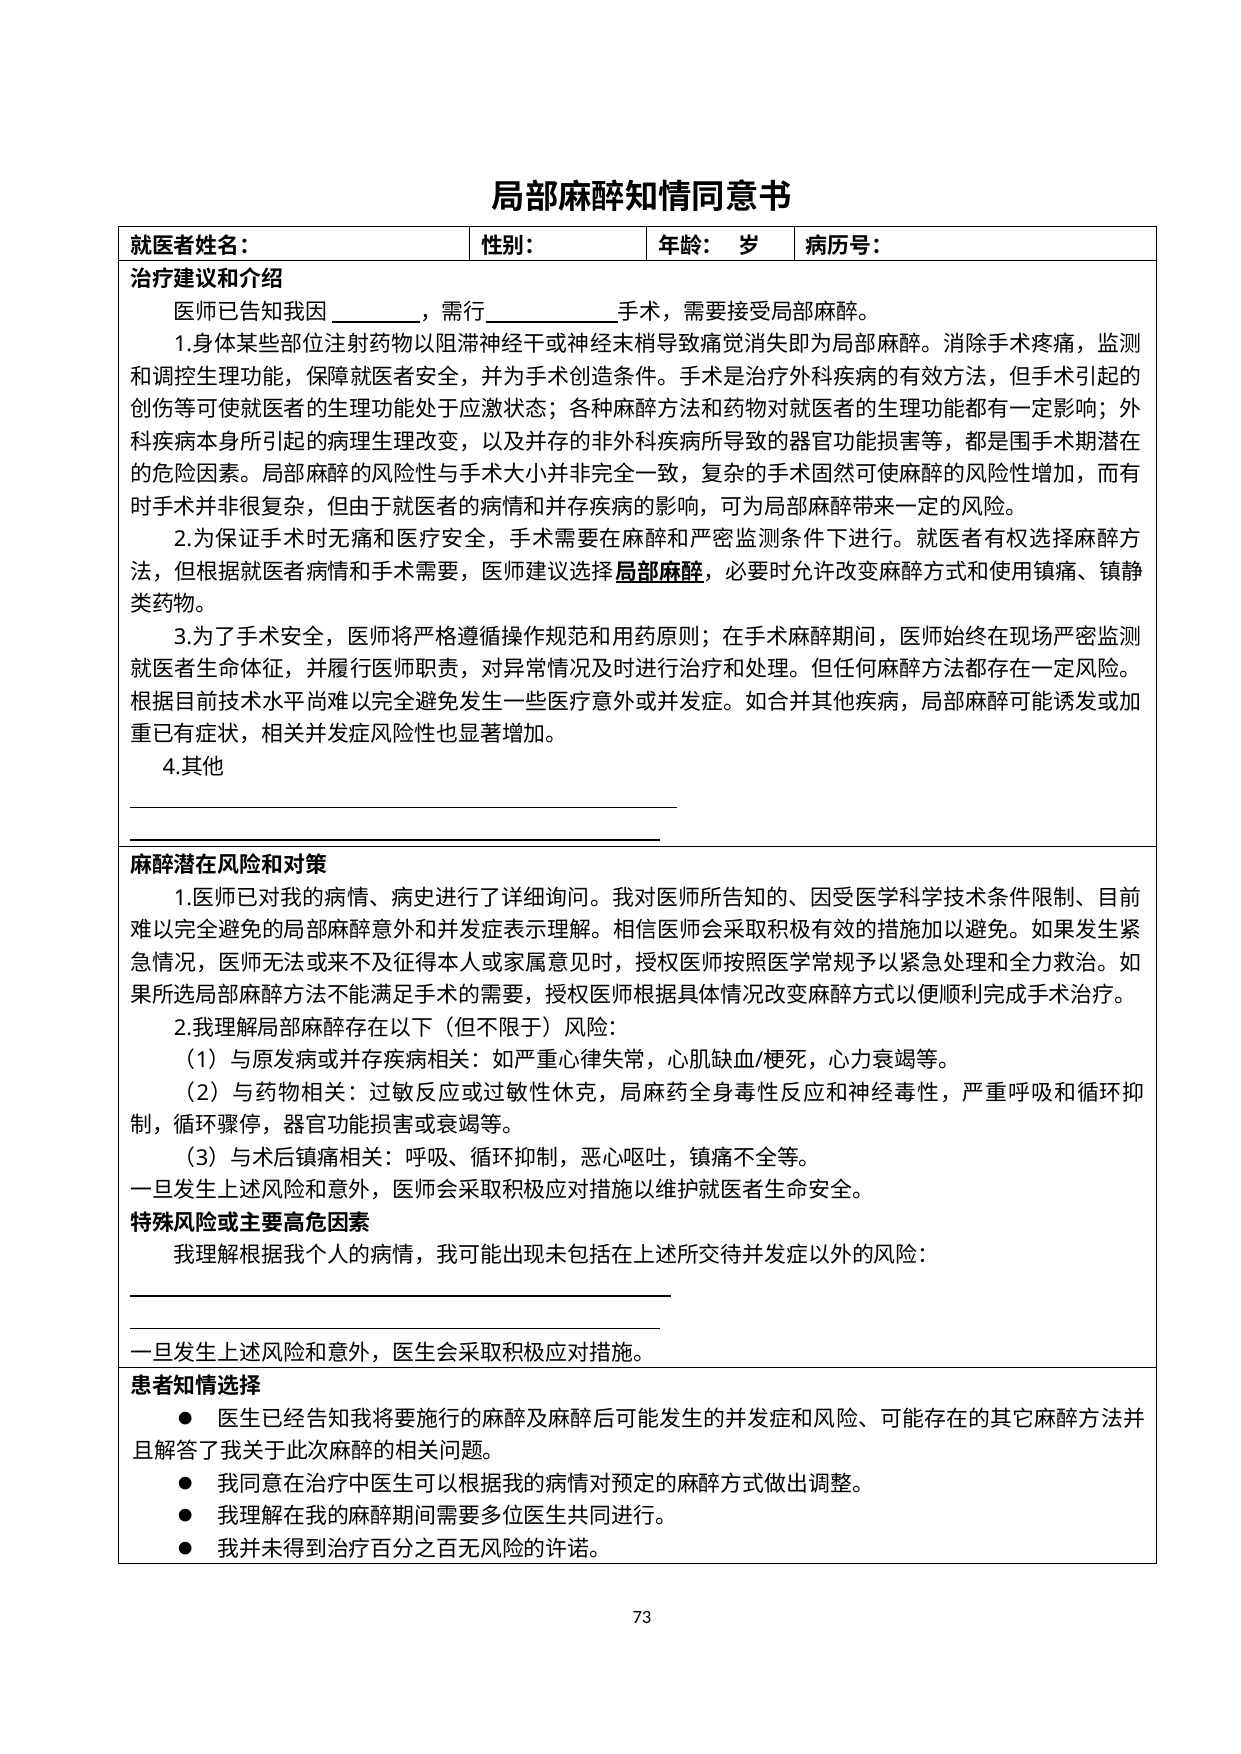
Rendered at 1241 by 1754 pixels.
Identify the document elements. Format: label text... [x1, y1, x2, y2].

table_cell 治疗建议和介绍 医师已告知我因 ，需行 手术，需要接受局部麻醉。 1.身体某些部位注射药物以阻滞神经干或神经末梢导致痛觉消失即为局部麻醉。消除手术疼痛，监测和调控生理功能，保障就医者安全，并为手术创造条件。手术是治疗外科疾病的有效方法，但手术引起的创伤等可使就医者的生理功能处于应激状态；各种麻醉方法和药物对就医者的生理功能都有一定影响；外科疾病本身所引起的病理生理改变，以及并存的非外科疾病所导致的器官功能损害等，都是围手术期潜在的危险因素。局部麻醉的风险性与手术大小并非完全一致，复杂的手术固然可使麻醉的风险性增加，而有时手术并非很复杂，但由于就医者的病情和并存疾病的影响，可为局部麻醉带来一定的风险。 2.为保证手术时无痛和医疗安全，手术需要在麻醉和严密监测条件下进行。就医者有权选择麻醉方法，但根据就医者病情和手术需要，医师建议选择局部麻醉，必要时允许改变麻醉方式和使用镇痛、镇静类药物。 3.为了手术安全，医师将严格遵循操作规范和用药原则；在手术麻醉期间，医师始终在现场严密监测就医者生命体征，并履行医师职责，对异常情况及时进行治疗和处理。但任何麻醉方法都存在一定风险。根据目前技术水平尚难以完全避免发生一些医疗意外或并发症。如合并其他疾病，局部麻醉可能诱发或加重已有症状，相关并发症风险性也显著增加。 4.其他 [119, 261, 1156, 846]
subtitle 局部麻醉知情同意书 [118, 161, 1165, 226]
table_header 年龄： 岁 [647, 227, 794, 260]
table_header 性别： [470, 227, 646, 260]
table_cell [119, 1368, 1156, 1563]
table_cell 麻醉潜在风险和对策 1.医师已对我的病情、病史进行了详细询问。我对医师所告知的、因受医学科学技术条件限制、目前难以完全避免的局部麻醉意外和并发症表示理解。相信医师会采取积极有效的措施加以避免。如果发生紧急情况，医师无法或来不及征得本人或家属意见时，授权医师按照医学常规予以紧急处理和全力救治。如果所选局部麻醉方法不能满足手术的需要，授权医师根据具体情况改变麻醉方式以便顺利完成手术治疗。 2.我理解局部麻醉存在以下（但不限于）风险： （1）与原发病或并存疾病相关：如严重心律失常，心肌缺血/梗死，心力衰竭等。 （2）与药物相关：过敏反应或过敏性休克，局麻药全身毒性反应和神经毒性，严重呼吸和循环抑制，循环骤停，器官功能损害或衰竭等。 （3）与术后镇痛相关：呼吸、循环抑制，恶心呕吐，镇痛不全等。 一旦发生上述风险和意外，医师会采取积极应对措施以维护就医者生命安全。 特殊风险或主要高危因素 我理解根据我个人的病情，我可能出现未包括在上述所交待并发症以外的风险： 一旦发生上述风险和意外，医生会采取积极应对措施。 [119, 847, 1156, 1367]
table_header 就医者姓名： [119, 227, 469, 260]
table_header 病历号： [795, 227, 1156, 260]
